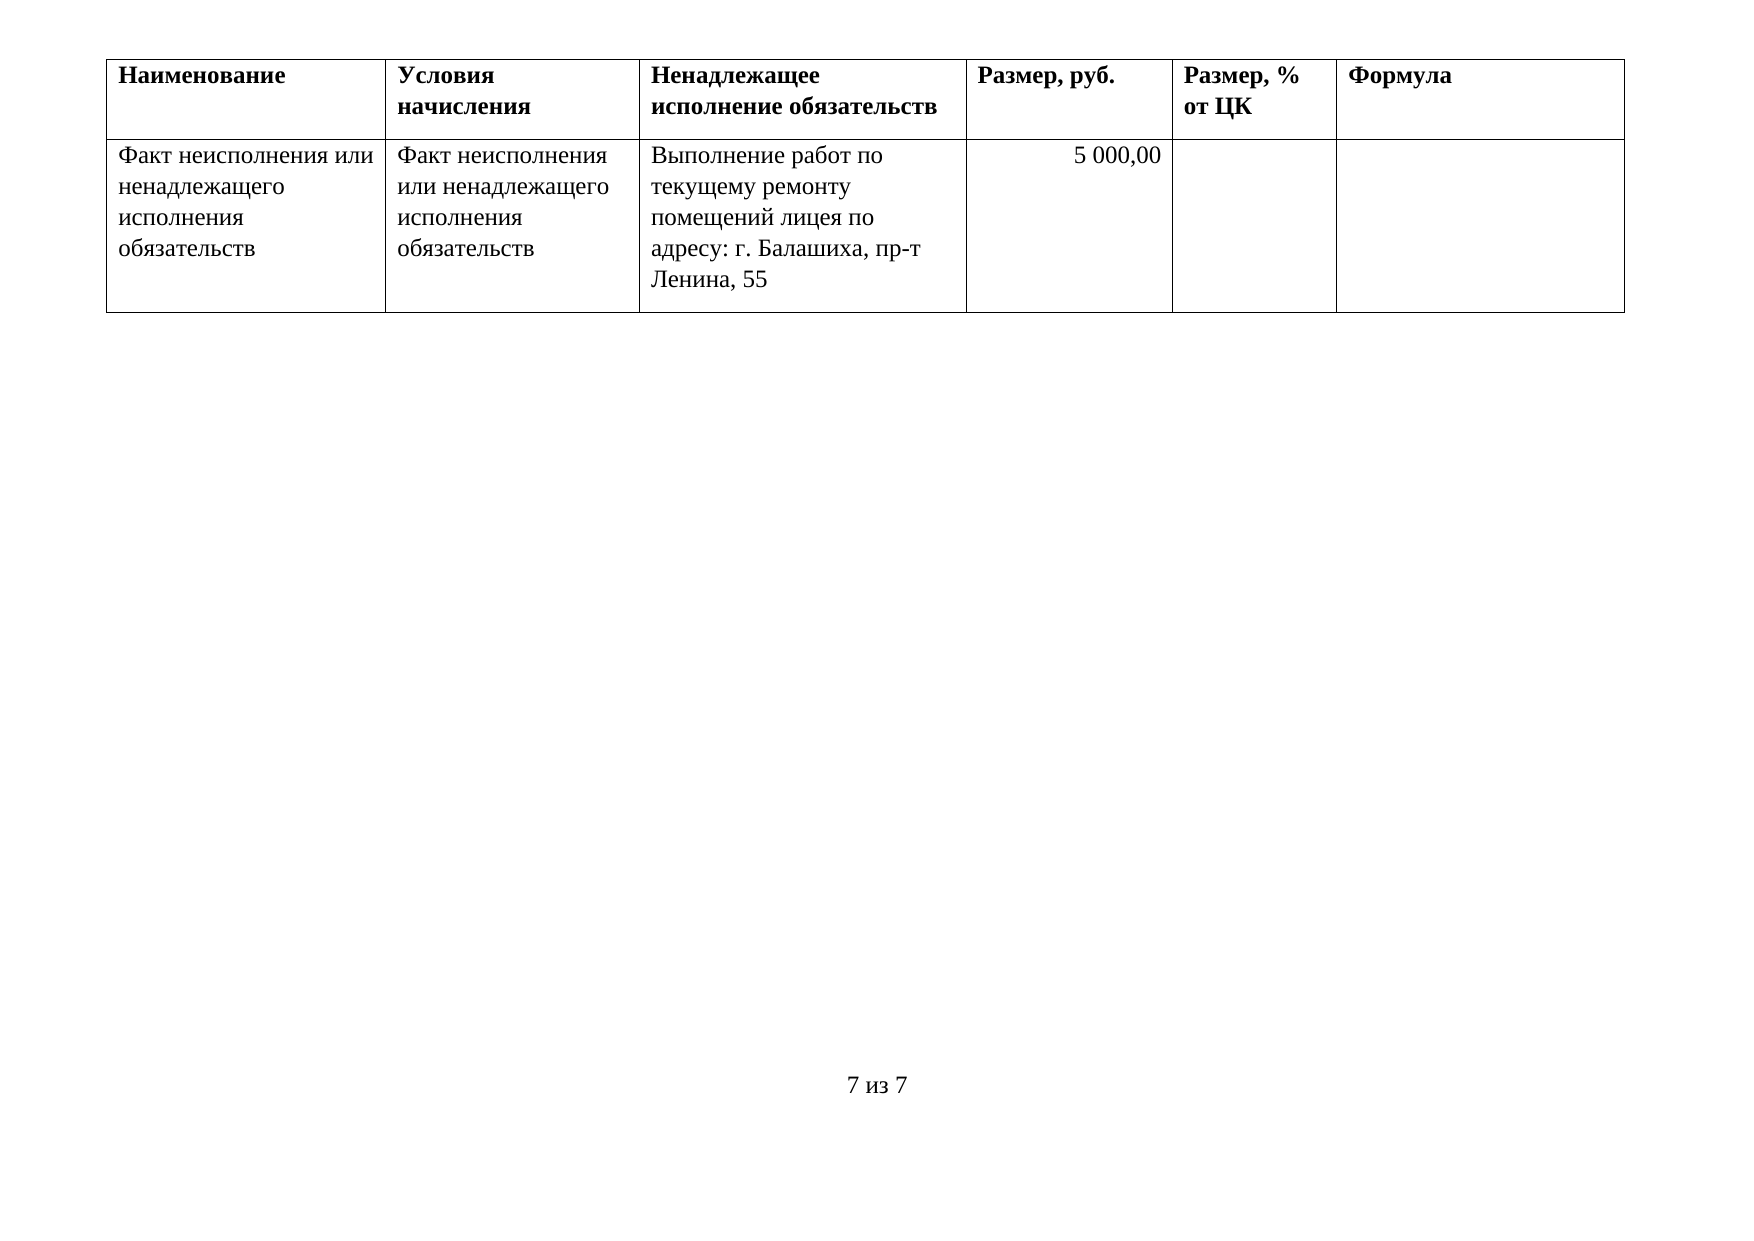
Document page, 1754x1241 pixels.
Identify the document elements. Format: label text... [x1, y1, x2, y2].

table_cell 5 000,00 [967, 140, 1172, 312]
table_cell Выполнение работ по текущему ремонту помещений лицея по адресу: г. Балашиха, пр-т Ленина, 55 [640, 140, 966, 312]
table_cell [107, 140, 385, 312]
table_header Условия начисления [386, 60, 639, 139]
table_header Формула [1337, 60, 1624, 139]
table_cell [1173, 140, 1336, 312]
table_header Размер, руб. [967, 60, 1172, 139]
table_header Ненадлежащее исполнение обязательств [640, 60, 966, 139]
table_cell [386, 140, 639, 312]
table_header Наименование [107, 60, 385, 139]
table_cell [1337, 140, 1624, 312]
table_header Размер, % от ЦК [1173, 60, 1336, 139]
